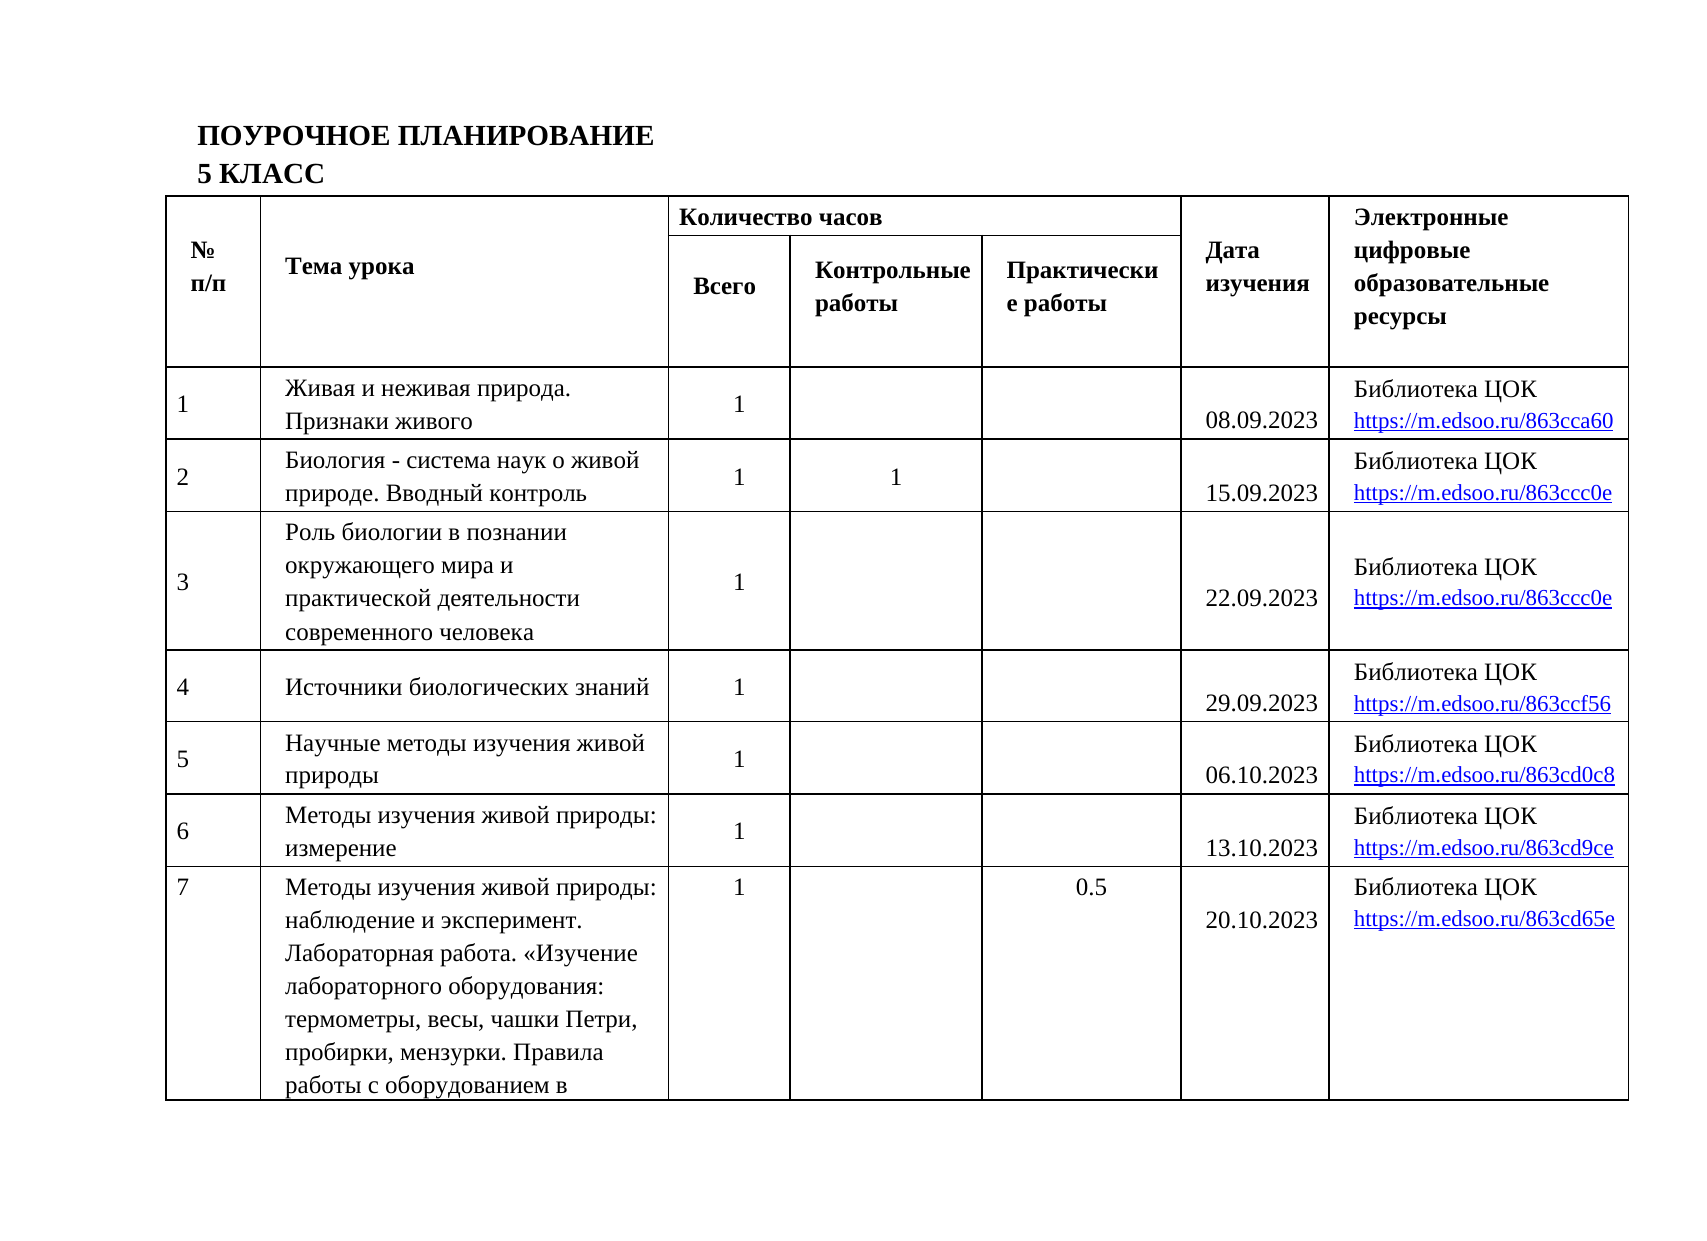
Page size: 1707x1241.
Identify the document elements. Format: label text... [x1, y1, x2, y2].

table_cell 1 [669, 867, 789, 1099]
table_cell Биология - система наук о живой природе. Вводный контроль [261, 440, 668, 511]
table_cell [791, 368, 981, 438]
table_cell [983, 651, 1180, 721]
table_cell [983, 368, 1180, 438]
table_cell [791, 722, 981, 793]
table_cell Библиотека ЦОК https://m.edsoo.ru/863cca60 [1330, 368, 1628, 438]
table_cell 1 [669, 722, 789, 793]
table_cell 1 [669, 795, 789, 866]
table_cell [261, 867, 668, 1099]
table_cell 1 [167, 368, 260, 438]
table_cell Библиотека ЦОК https://m.edsoo.ru/863ccc0e [1330, 440, 1628, 511]
table_header Количество часов [669, 197, 1180, 234]
table_cell Библиотека ЦОК https://m.edsoo.ru/863cd9ce [1330, 795, 1628, 866]
table_cell 08.09.2023 [1182, 368, 1328, 438]
table_cell [983, 440, 1180, 511]
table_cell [1330, 867, 1628, 1099]
table_cell 20.10.2023 [1182, 867, 1328, 1099]
table_cell 3 [167, 512, 260, 649]
table_header Дата изучения [1182, 197, 1328, 366]
table_cell [983, 722, 1180, 793]
table_cell 1 [669, 512, 789, 649]
table_cell Роль биологии в познании окружающего мира и практической деятельности современного человека [261, 512, 668, 649]
table_cell Контрольные работы [791, 236, 981, 366]
table_cell Библиотека ЦОК https://m.edsoo.ru/863ccf56 [1330, 651, 1628, 721]
table_header Тема урока [261, 197, 668, 366]
table_cell Всего [669, 236, 789, 366]
table_cell 1 [669, 651, 789, 721]
table_cell 2 [167, 440, 260, 511]
table_cell 13.10.2023 [1182, 795, 1328, 866]
table_header № п/п [167, 197, 260, 366]
table_cell 29.09.2023 [1182, 651, 1328, 721]
table_header Электронные цифровые образовательные ресурсы [1330, 197, 1628, 366]
table_cell 6 [167, 795, 260, 866]
table_cell 7 [167, 867, 260, 1099]
table_cell Научные методы изучения живой природы [261, 722, 668, 793]
table_cell 4 [167, 651, 260, 721]
table_cell Методы изучения живой природы: измерение [261, 795, 668, 866]
table_cell 1 [791, 440, 981, 511]
table_cell [983, 512, 1180, 649]
table_cell 15.09.2023 [1182, 440, 1328, 511]
table_cell [983, 795, 1180, 866]
table_cell Живая и неживая природа. Признаки живого [261, 368, 668, 438]
table_cell Библиотека ЦОК https://m.edsoo.ru/863ccc0e [1330, 512, 1628, 649]
table_cell 1 [669, 440, 789, 511]
table_cell 1 [669, 368, 789, 438]
table_cell [791, 512, 981, 649]
table_cell 06.10.2023 [1182, 722, 1328, 793]
table_cell 5 [167, 722, 260, 793]
table_cell Источники биологических знаний [261, 651, 668, 721]
table_cell Практические работы [983, 236, 1180, 366]
table_cell Библиотека ЦОК https://m.edsoo.ru/863cd0c8 [1330, 722, 1628, 793]
text 5 КЛАСС [190, 157, 1618, 190]
table_cell [791, 867, 981, 1099]
table_cell 0.5 [983, 867, 1180, 1099]
table_cell [791, 651, 981, 721]
text ПОУРОЧНОЕ ПЛАНИРОВАНИЕ [190, 118, 1618, 152]
table_cell [791, 795, 981, 866]
table_cell 22.09.2023 [1182, 512, 1328, 649]
